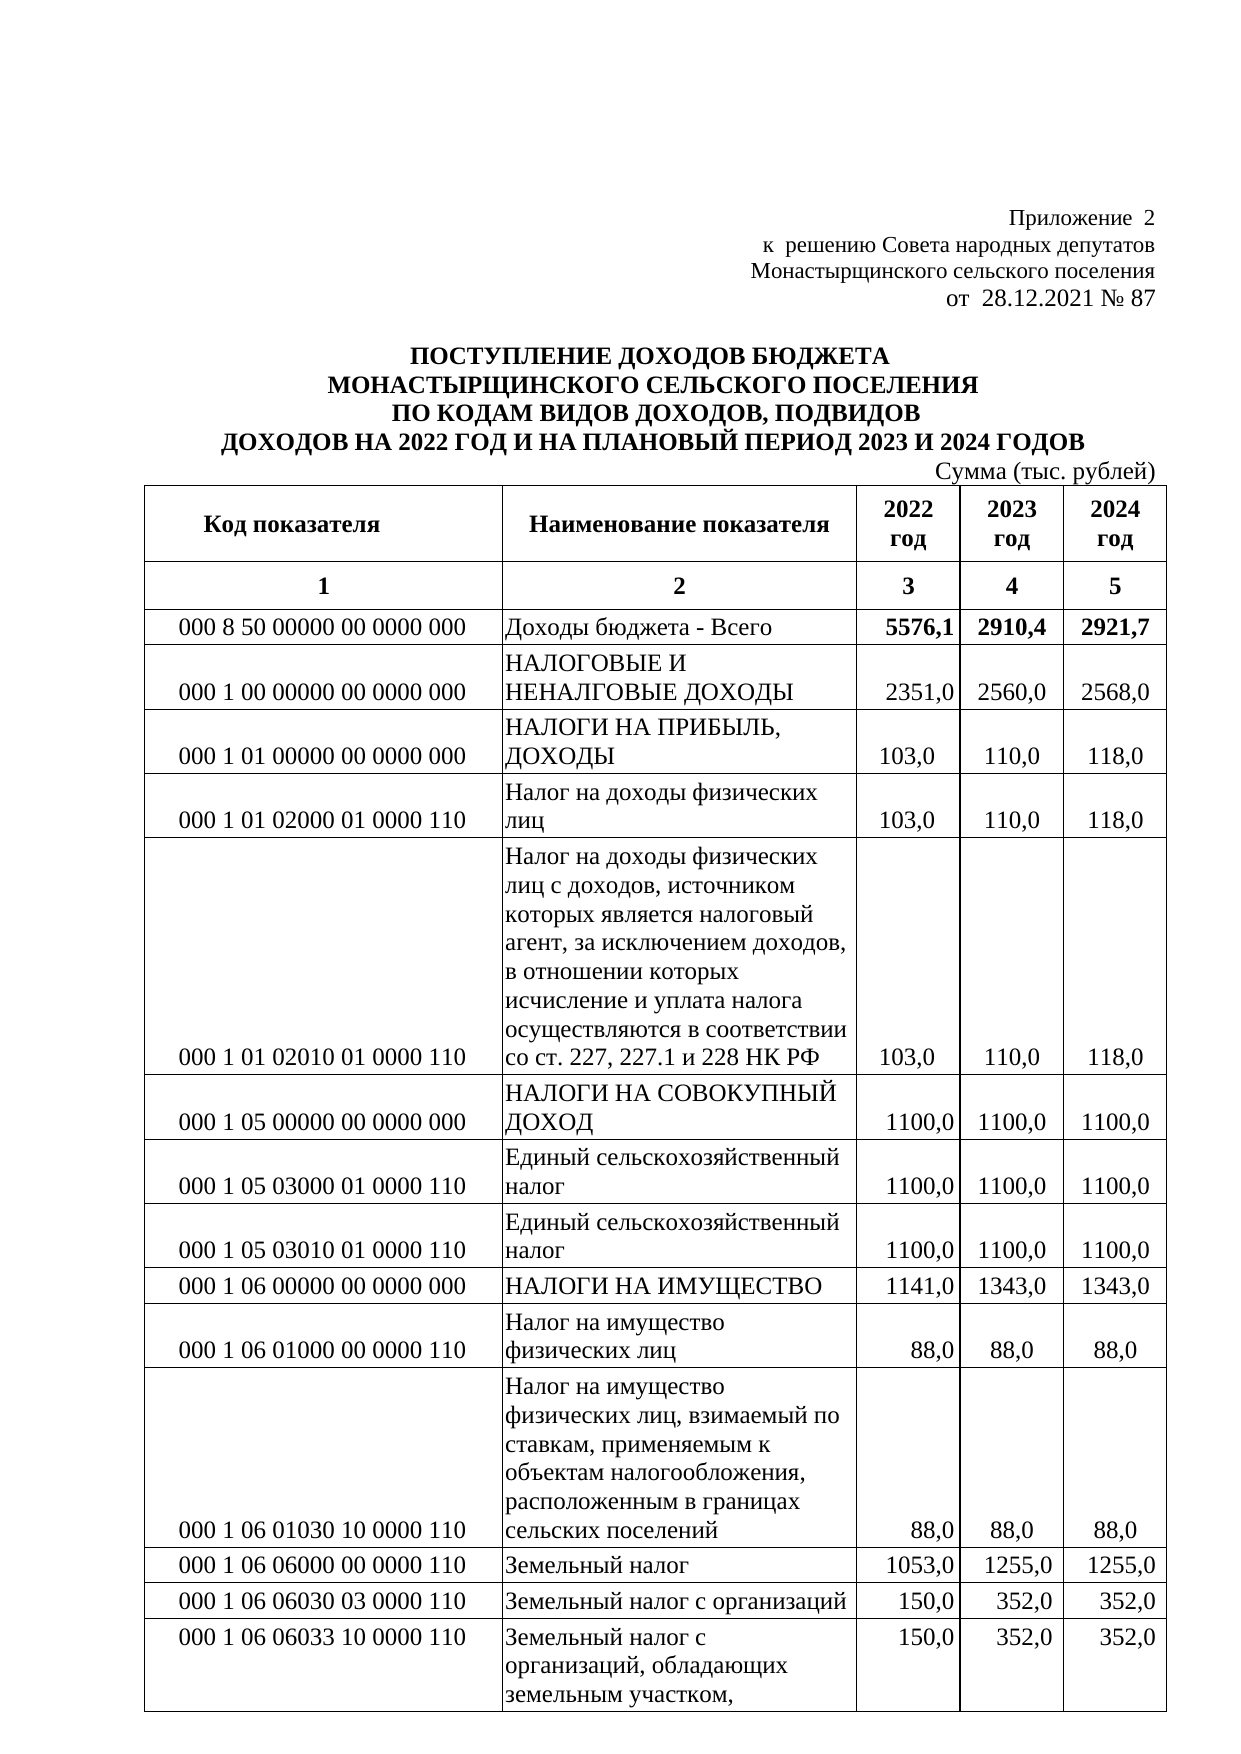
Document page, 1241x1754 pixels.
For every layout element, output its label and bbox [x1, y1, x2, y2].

table_cell [133, 118, 1167, 1712]
